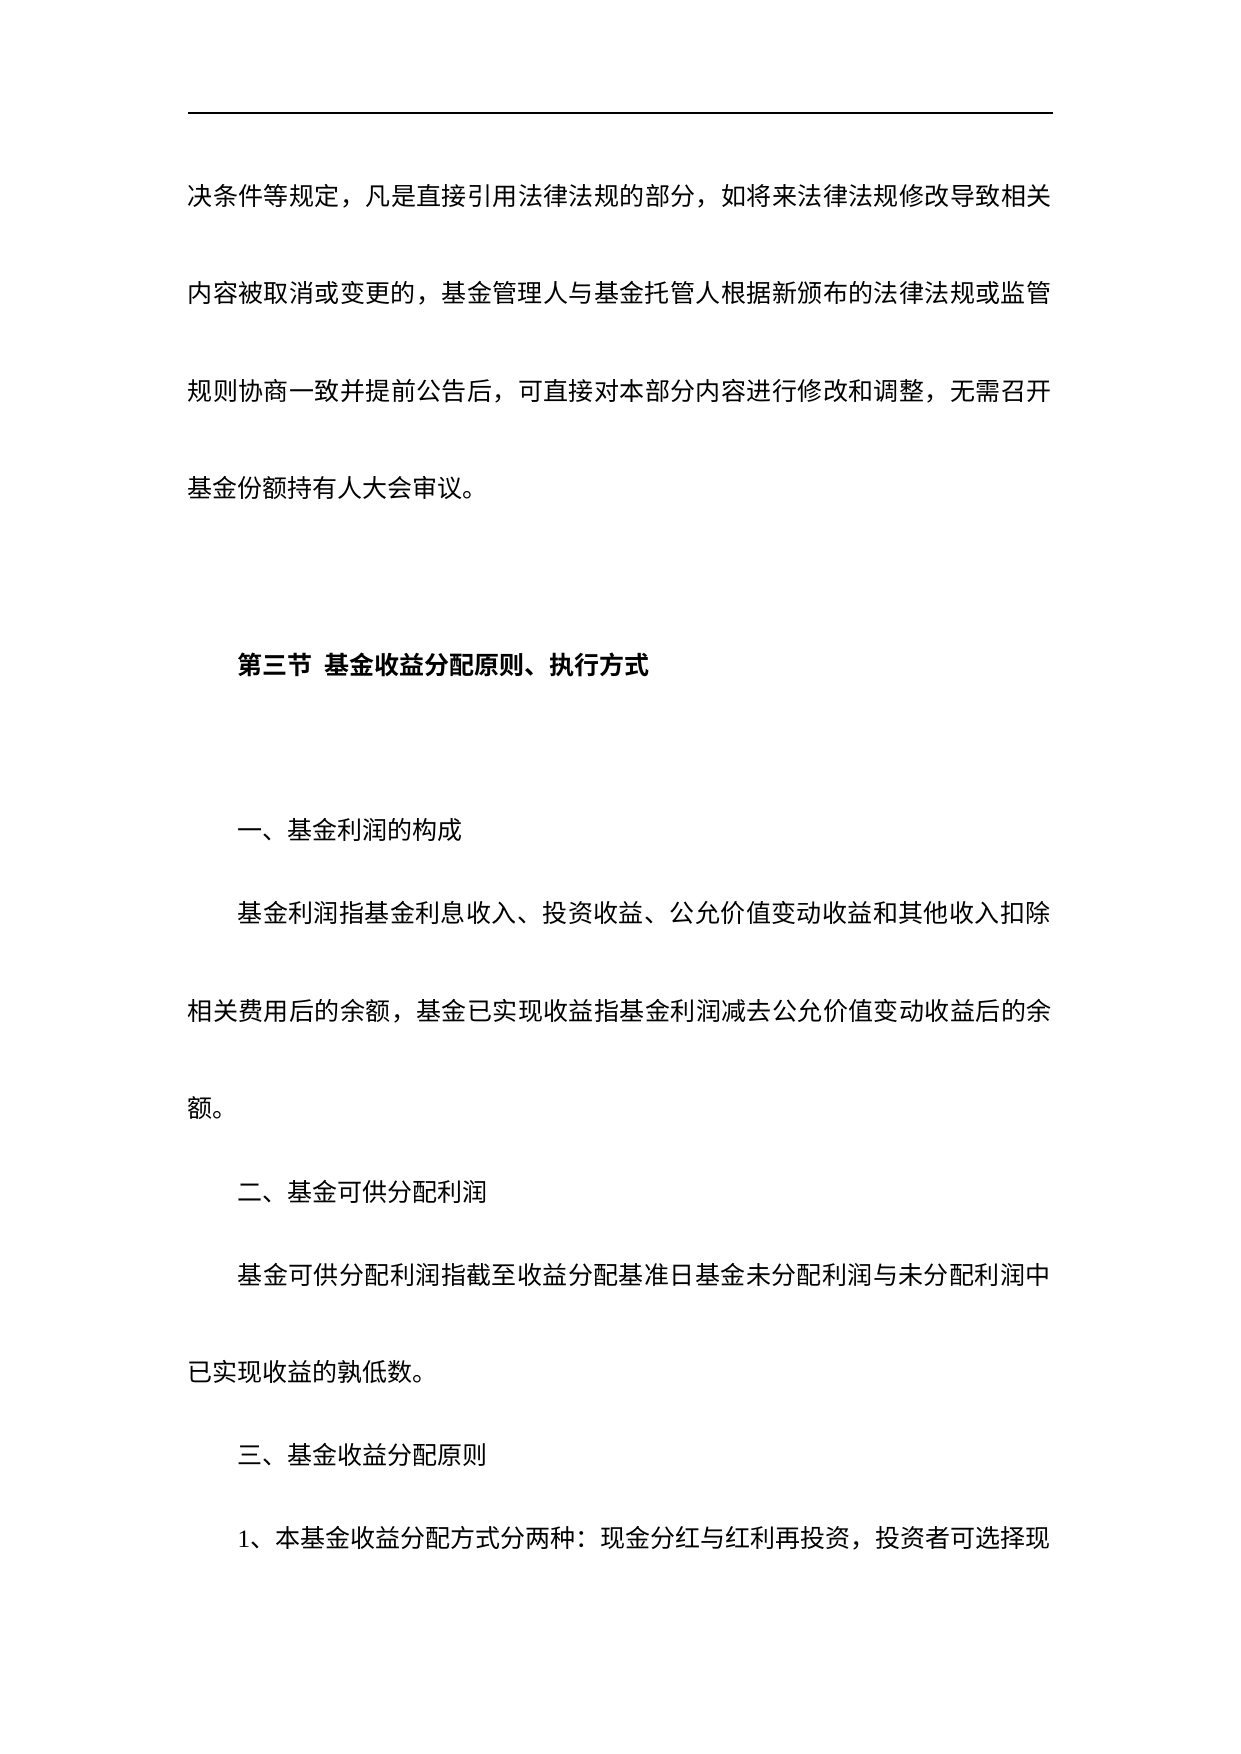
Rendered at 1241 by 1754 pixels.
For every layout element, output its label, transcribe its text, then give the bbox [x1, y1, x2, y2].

text 基金利润指基金利息收入、投资收益、公允价值变动收益和其他收入扣除相关费用后的余额，基金已实现收益指基金利润减去公允价值变动收益后的余额。 [187, 879, 1053, 1139]
text 基金可供分配利润指截至收益分配基准日基金未分配利润与未分配利润中已实现收益的孰低数。 [187, 1241, 1053, 1403]
text 二、基金可供分配利润 [187, 1158, 1053, 1223]
text 一、基金利润的构成 [187, 796, 1053, 861]
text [187, 1504, 1053, 1569]
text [187, 162, 1053, 519]
text 第三节 基金收益分配原则、执行方式 [187, 631, 1053, 696]
text 三、基金收益分配原则 [187, 1421, 1053, 1486]
